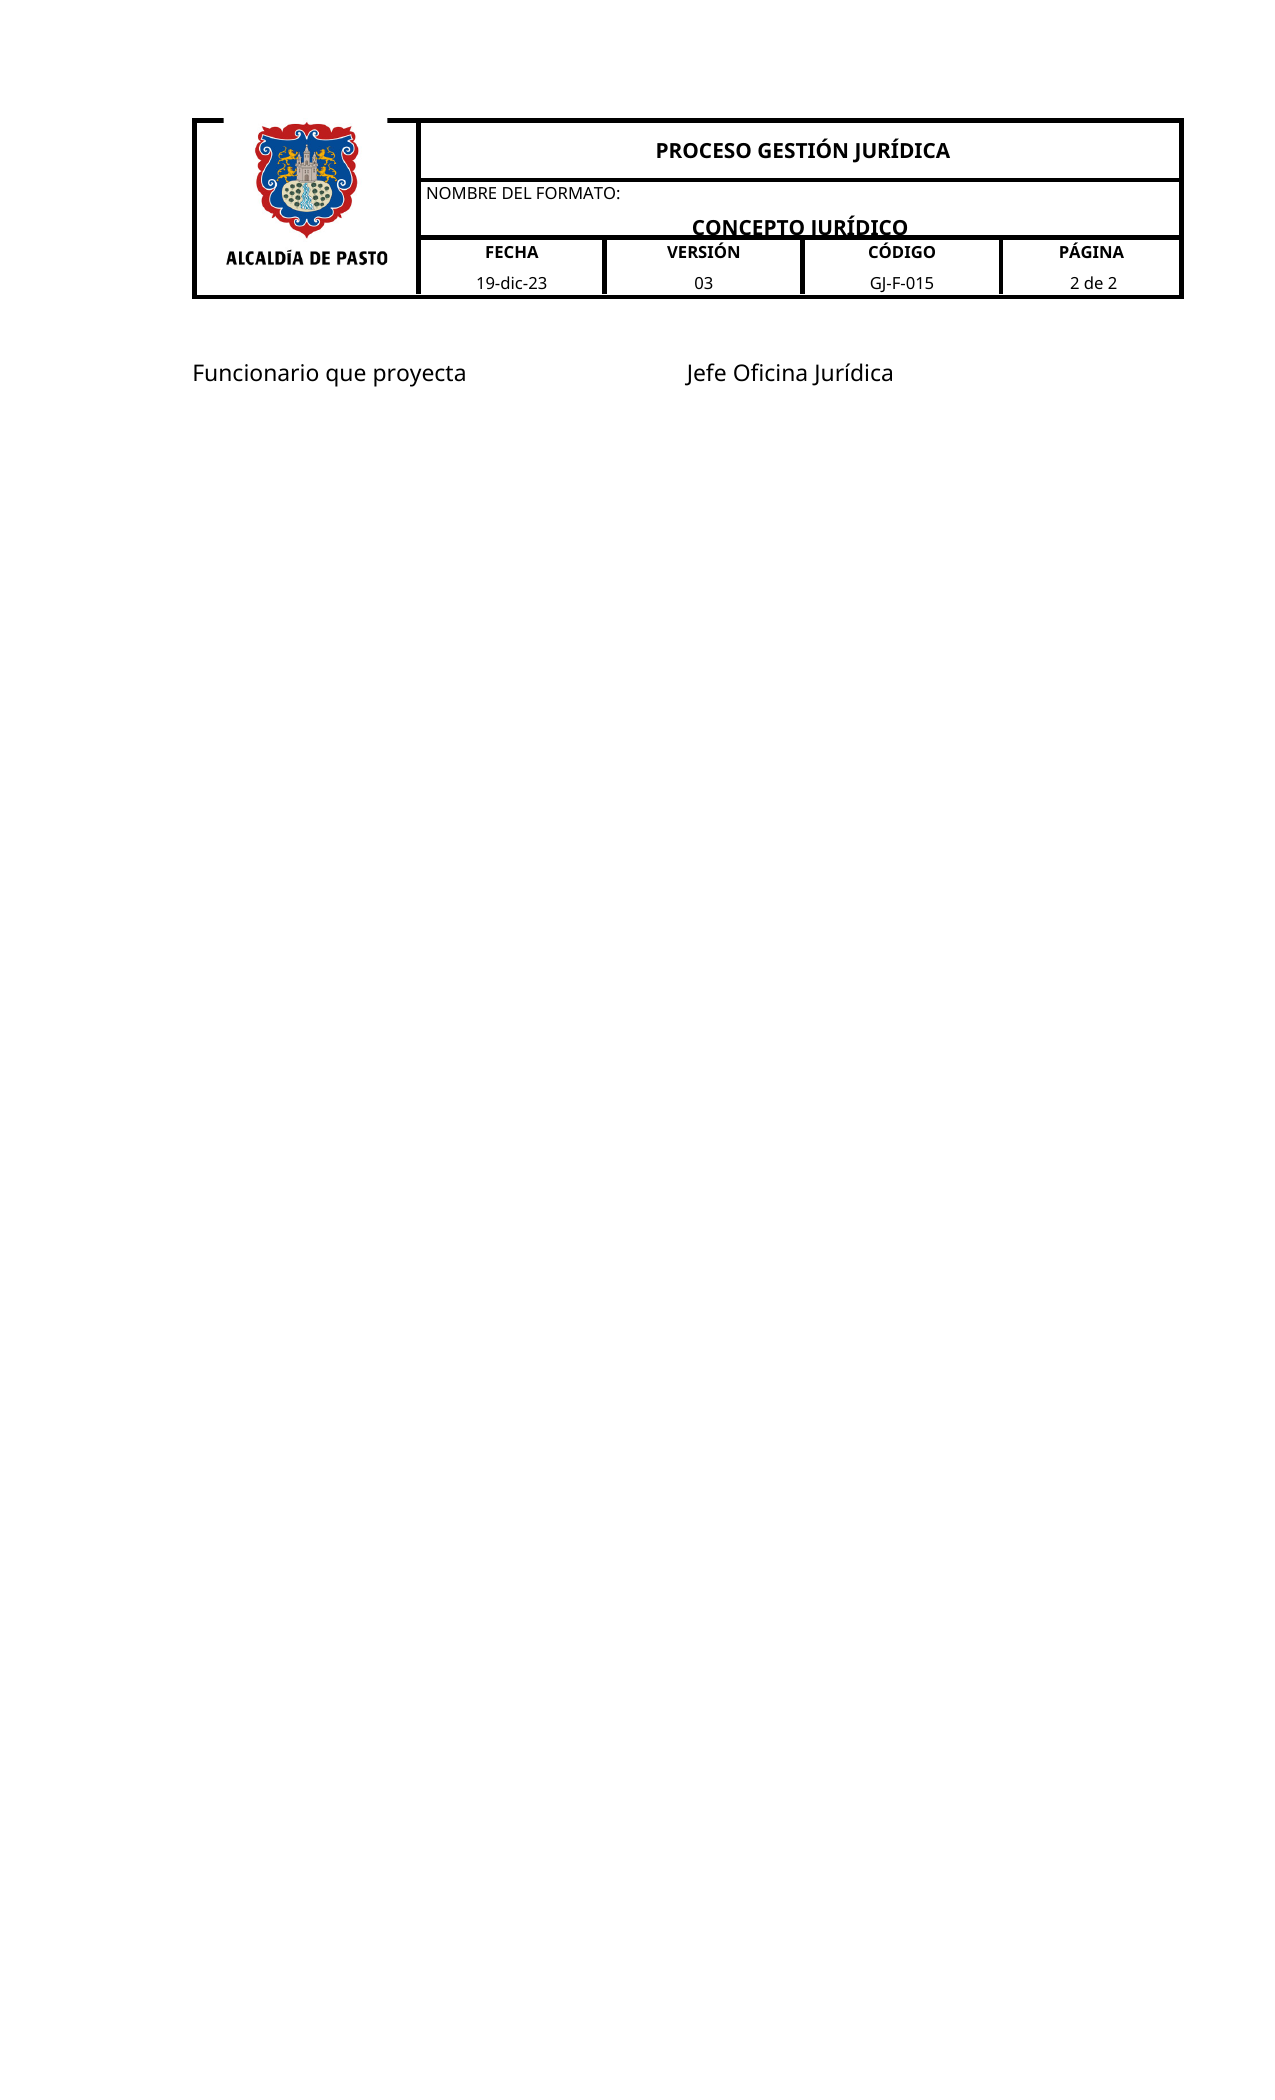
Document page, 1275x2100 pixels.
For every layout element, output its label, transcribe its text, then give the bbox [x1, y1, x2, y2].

picture [221, 118, 388, 265]
text Funcionario que proyecta Jefe Oficina Jurídica [192, 357, 1157, 388]
